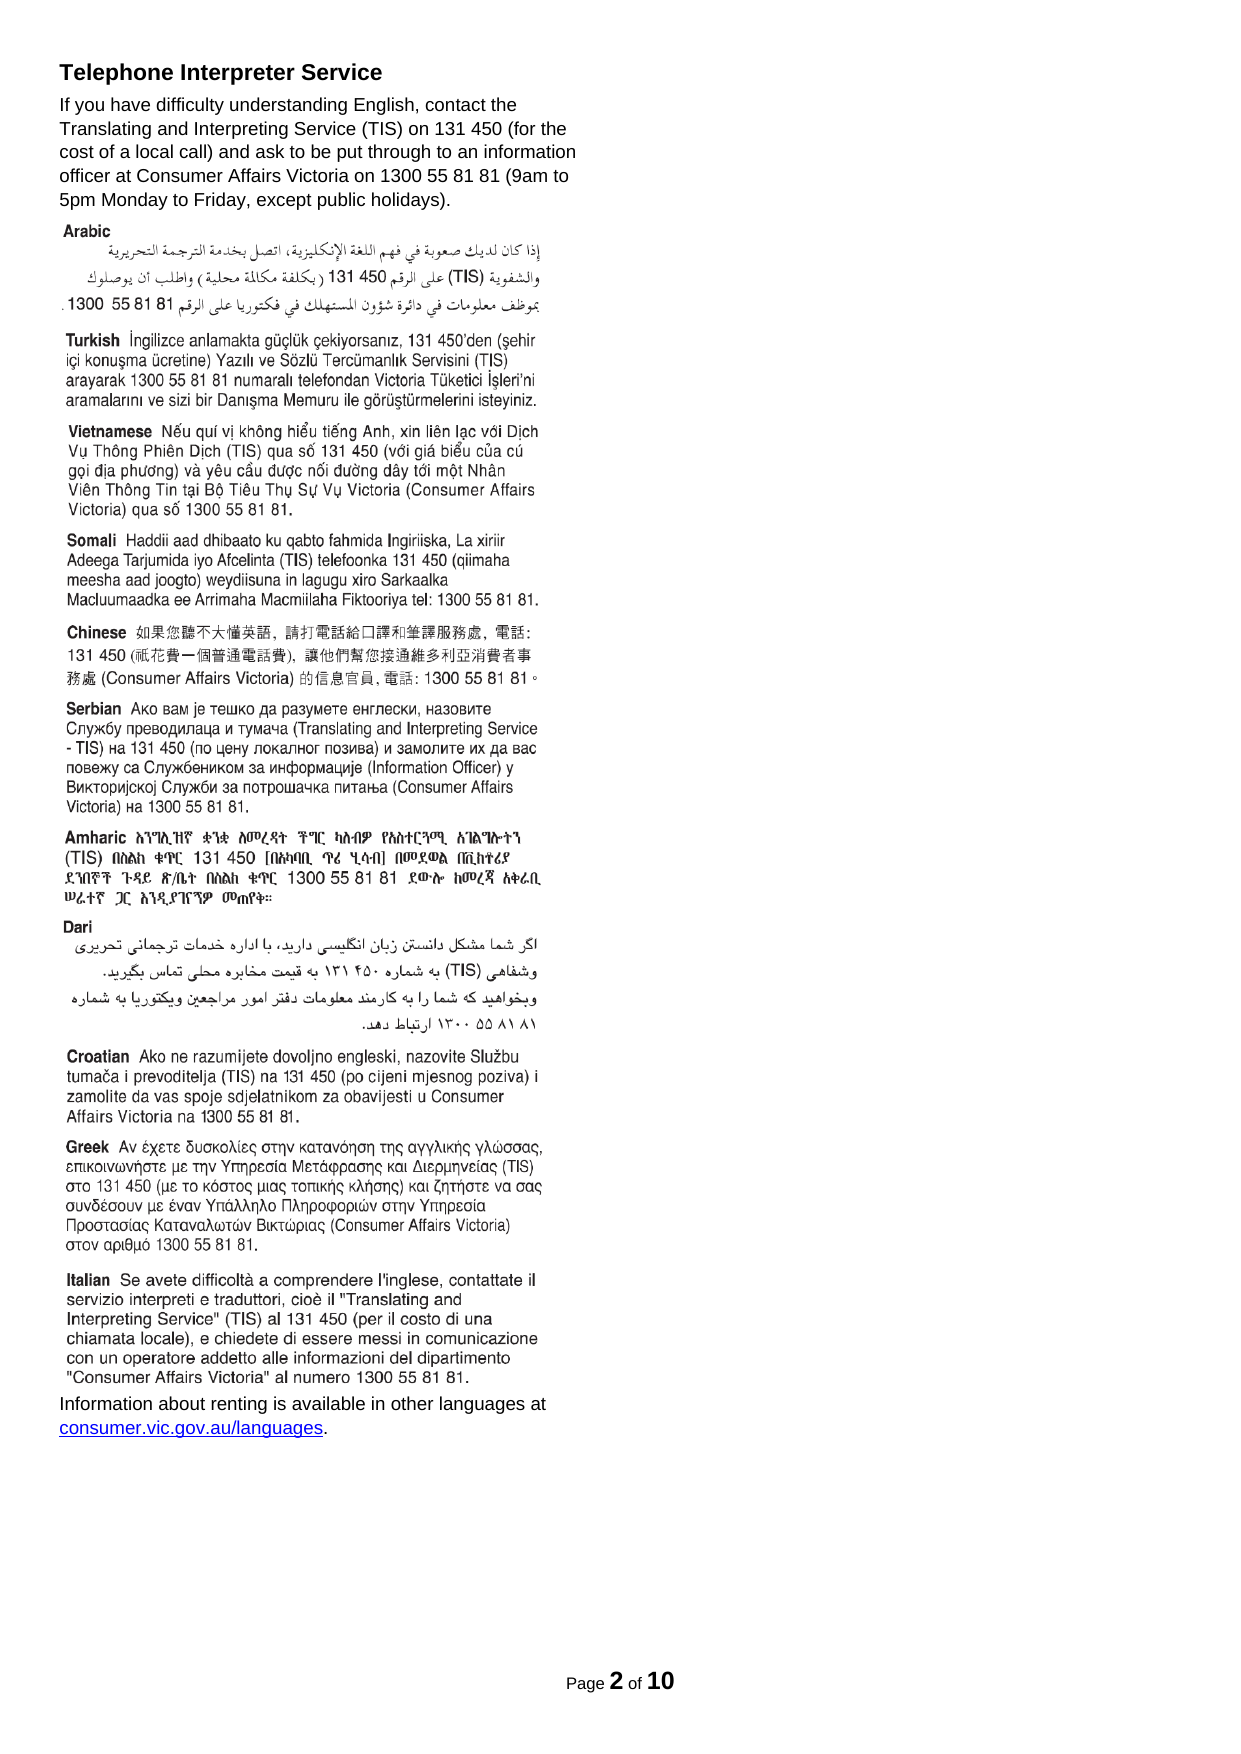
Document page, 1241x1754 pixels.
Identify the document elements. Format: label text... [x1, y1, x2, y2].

picture [59, 326, 544, 412]
picture [59, 1134, 547, 1256]
picture [59, 417, 542, 522]
picture [59, 697, 544, 820]
picture [59, 1266, 543, 1391]
picture [59, 1043, 542, 1129]
picture [59, 616, 543, 692]
text If you have difficulty understanding English, contact the Translating and Interpreting Service (TIS) on 131 450 (for the cost of a local call) and ask to be put through to an information officer at Consumer Affairs Victoria on 1300 55 81 81 (9am to 5pm Monday to Friday, except public holidays). [59, 94, 583, 210]
subtitle Telephone Interpreter Service [59, 59, 583, 85]
picture [59, 527, 546, 610]
picture [59, 825, 544, 910]
picture [59, 915, 544, 1038]
picture [59, 220, 547, 321]
